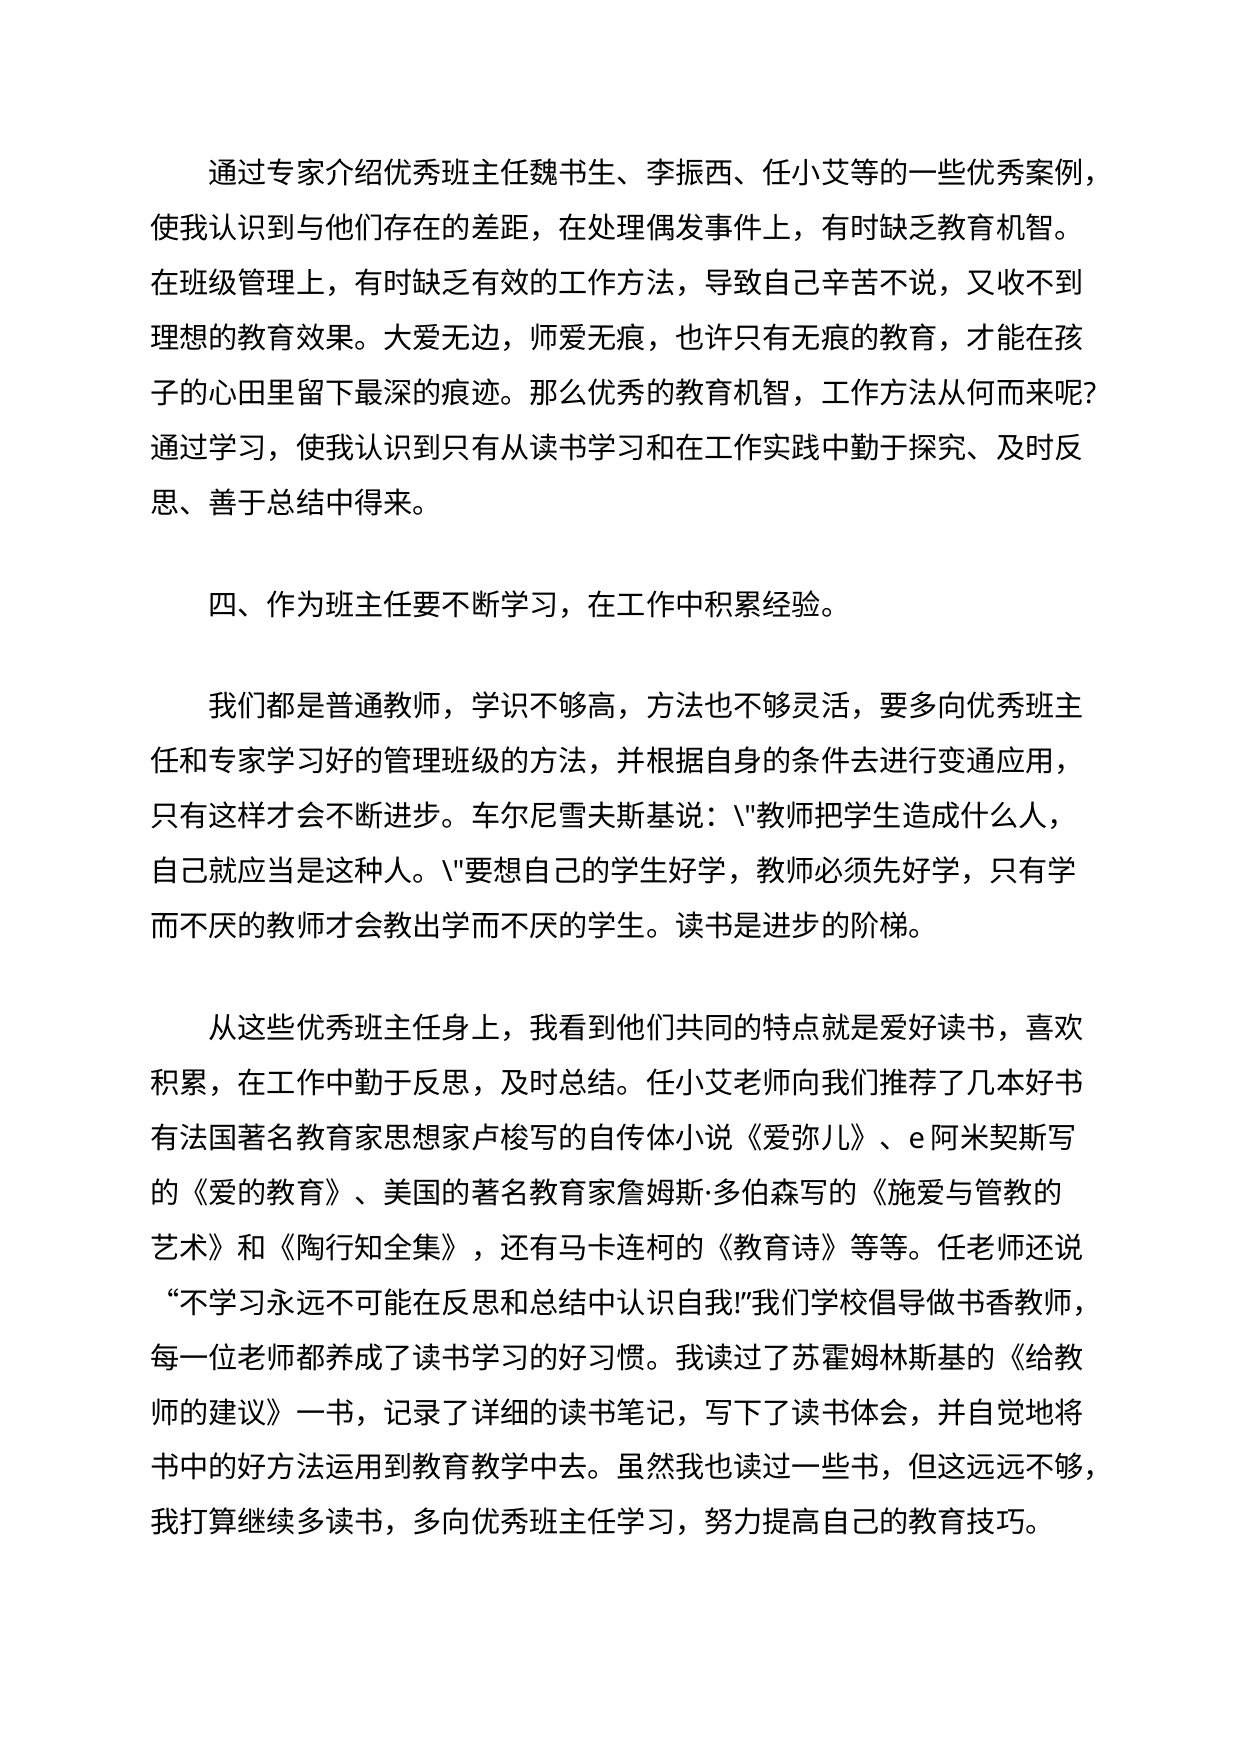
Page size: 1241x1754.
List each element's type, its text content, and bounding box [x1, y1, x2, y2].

text 通过专家介绍优秀班主任魏书生、李振西、任小艾等的一些优秀案例，使我认识到与他们存在的差距，在处理偶发事件上，有时缺乏教育机智。在班级管理上，有时缺乏有效的工作方法，导致自己辛苦不说，又收不到理想的教育效果。大爱无边，师爱无痕，也许只有无痕的教育，才能在孩子的心田里留下最深的痕迹。那么优秀的教育机智，工作方法从何而来呢?通过学习，使我认识到只有从读书学习和在工作实践中勤于探究、及时反思、善于总结中得来。 [150, 150, 1090, 522]
text 从这些优秀班主任身上，我看到他们共同的特点就是爱好读书，喜欢积累，在工作中勤于反思，及时总结。任小艾老师向我们推荐了几本好书有法国著名教育家思想家卢梭写的自传体小说《爱弥儿》、e阿米契斯写的《爱的教育》、美国的著名教育家詹姆斯·多伯森写的《施爱与管教的艺术》和《陶行知全集》，还有马卡连柯的《教育诗》等等。任老师还说“不学习永远不可能在反思和总结中认识自我!”我们学校倡导做书香教师，每一位老师都养成了读书学习的好习惯。我读过了苏霍姆林斯基的《给教师的建议》一书，记录了详细的读书笔记，写下了读书体会，并自觉地将书中的好方法运用到教育教学中去。虽然我也读过一些书，但这远远不够，我打算继续多读书，多向优秀班主任学习，努力提高自己的教育技巧。 [150, 1004, 1090, 1541]
text 四、作为班主任要不断学习，在工作中积累经验。 [150, 581, 1090, 623]
text 我们都是普通教师，学识不够高，方法也不够灵活，要多向优秀班主任和专家学习好的管理班级的方法，并根据自身的条件去进行变通应用，只有这样才会不断进步。车尔尼雪夫斯基说：\"教师把学生造成什么人，自己就应当是这种人。\"要想自己的学生好学，教师必须先好学，只有学而不厌的教师才会教出学而不厌的学生。读书是进步的阶梯。 [150, 683, 1090, 945]
